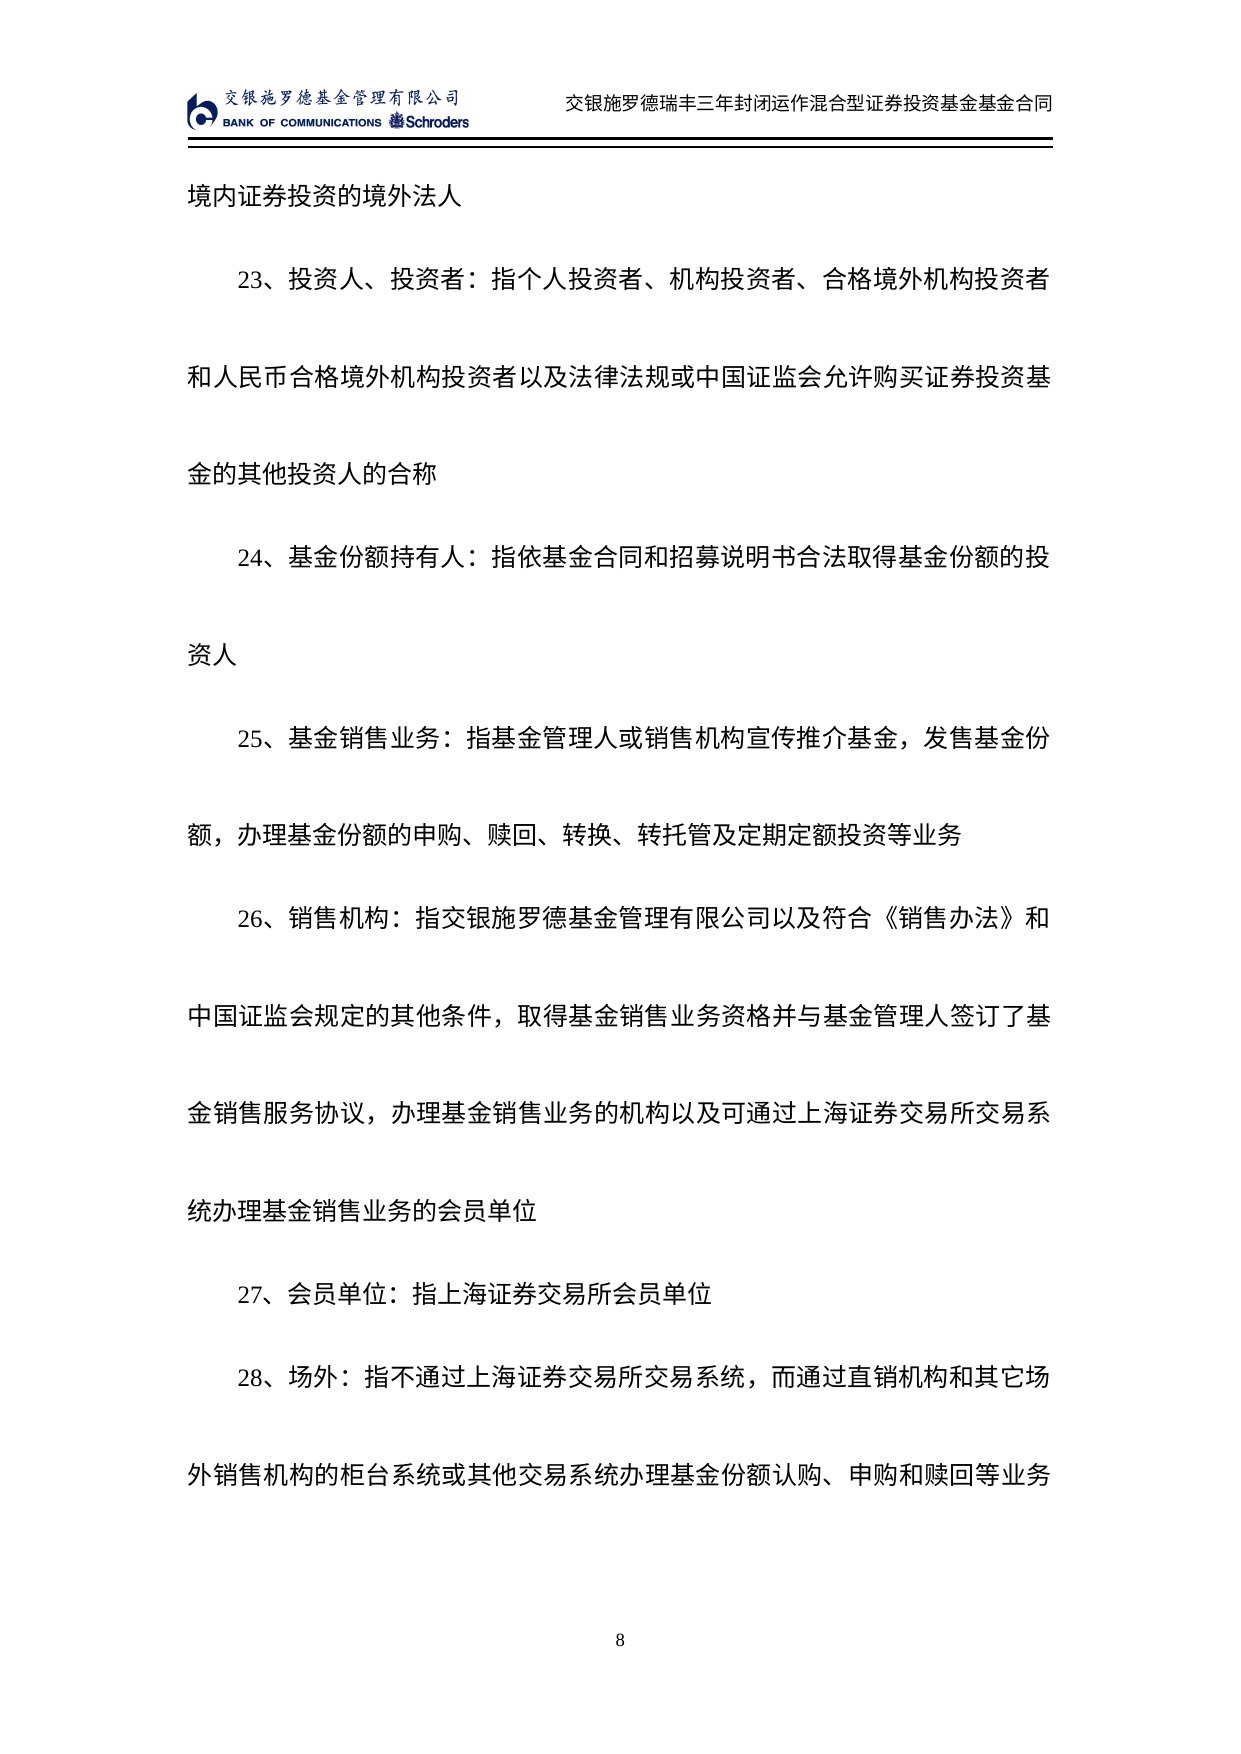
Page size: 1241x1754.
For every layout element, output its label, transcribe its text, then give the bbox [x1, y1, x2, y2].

text 25、基金销售业务：指基金管理人或销售机构宣传推介基金，发售基金份额，办理基金份额的申购、赎回、转换、转托管及定期定额投资等业务 [187, 704, 1053, 866]
text 26、销售机构：指交银施罗德基金管理有限公司以及符合《销售办法》和中国证监会规定的其他条件，取得基金销售业务资格并与基金管理人签订了基金销售服务协议，办理基金销售业务的机构以及可通过上海证券交易所交易系统办理基金销售业务的会员单位 [187, 884, 1053, 1242]
text 23、投资人、投资者：指个人投资者、机构投资者、合格境外机构投资者和人民币合格境外机构投资者以及法律法规或中国证监会允许购买证券投资基金的其他投资人的合称 [187, 245, 1053, 505]
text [187, 1343, 1053, 1506]
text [187, 162, 1053, 227]
text 24、基金份额持有人：指依基金合同和招募说明书合法取得基金份额的投资人 [187, 523, 1053, 686]
picture [187, 89, 469, 130]
text 27、会员单位：指上海证券交易所会员单位 [187, 1260, 1053, 1325]
